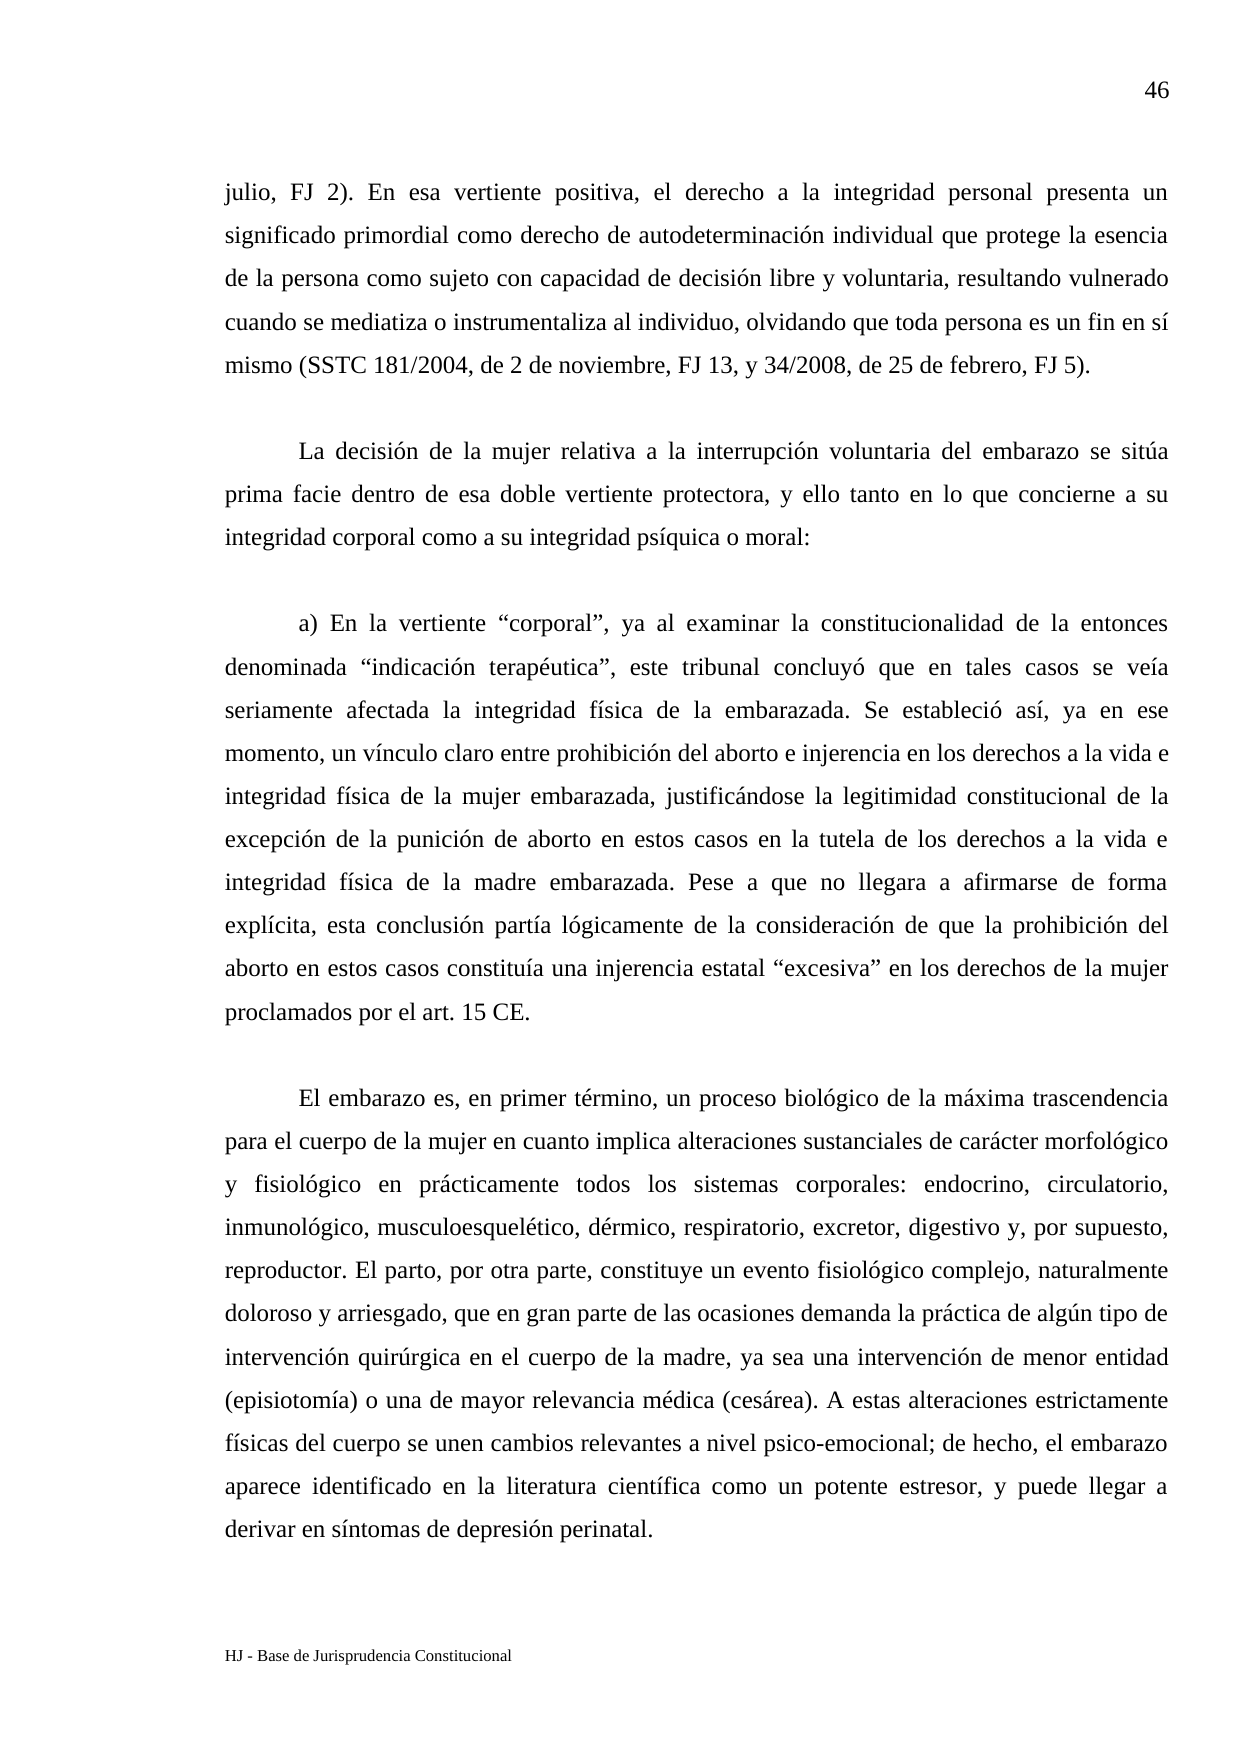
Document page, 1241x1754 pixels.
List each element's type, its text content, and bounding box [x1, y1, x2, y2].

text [224, 177, 1169, 378]
text La decisión de la mujer relativa a la interrupción voluntaria del embarazo se sitúa prima facie dentro de esa doble vertiente protectora, y ello tanto en lo que concierne a su integridad corporal como a su integridad psíquica o moral: [224, 436, 1169, 551]
text a) En la vertiente “corporal”, ya al examinar la constitucionalidad de la entonces denominada “indicación terapéutica”, este tribunal concluyó que en tales casos se veía seriamente afectada la integridad física de la embarazada. Se estableció así, ya en ese momento, un vínculo claro entre prohibición del aborto e injerencia en los derechos a la vida e integridad física de la mujer embarazada, justificándose la legitimidad constitucional de la excepción de la punición de aborto en estos casos en la tutela de los derechos a la vida e integridad física de la madre embarazada. Pese a que no llegara a afirmarse de forma explícita, esta conclusión partía lógicamente de la consideración de que la prohibición del aborto en estos casos constituía una injerencia estatal “excesiva” en los derechos de la mujer proclamados por el art. 15 CE. [224, 608, 1169, 1025]
text El embarazo es, en primer término, un proceso biológico de la máxima trascendencia para el cuerpo de la mujer en cuanto implica alteraciones sustanciales de carácter morfológico y fisiológico en prácticamente todos los sistemas corporales: endocrino, circulatorio, inmunológico, musculoesquelético, dérmico, respiratorio, excretor, digestivo y, por supuesto, reproductor. El parto, por otra parte, constituye un evento fisiológico complejo, naturalmente doloroso y arriesgado, que en gran parte de las ocasiones demanda la práctica de algún tipo de intervención quirúrgica en el cuerpo de la madre, ya sea una intervención de menor entidad (episiotomía) o una de mayor relevancia médica (cesárea). A estas alteraciones estrictamente físicas del cuerpo se unen cambios relevantes a nivel psico-emocional; de hecho, el embarazo aparece identificado en la literatura científica como un potente estresor, y puede llegar a derivar en síntomas de depresión perinatal. [224, 1083, 1169, 1543]
